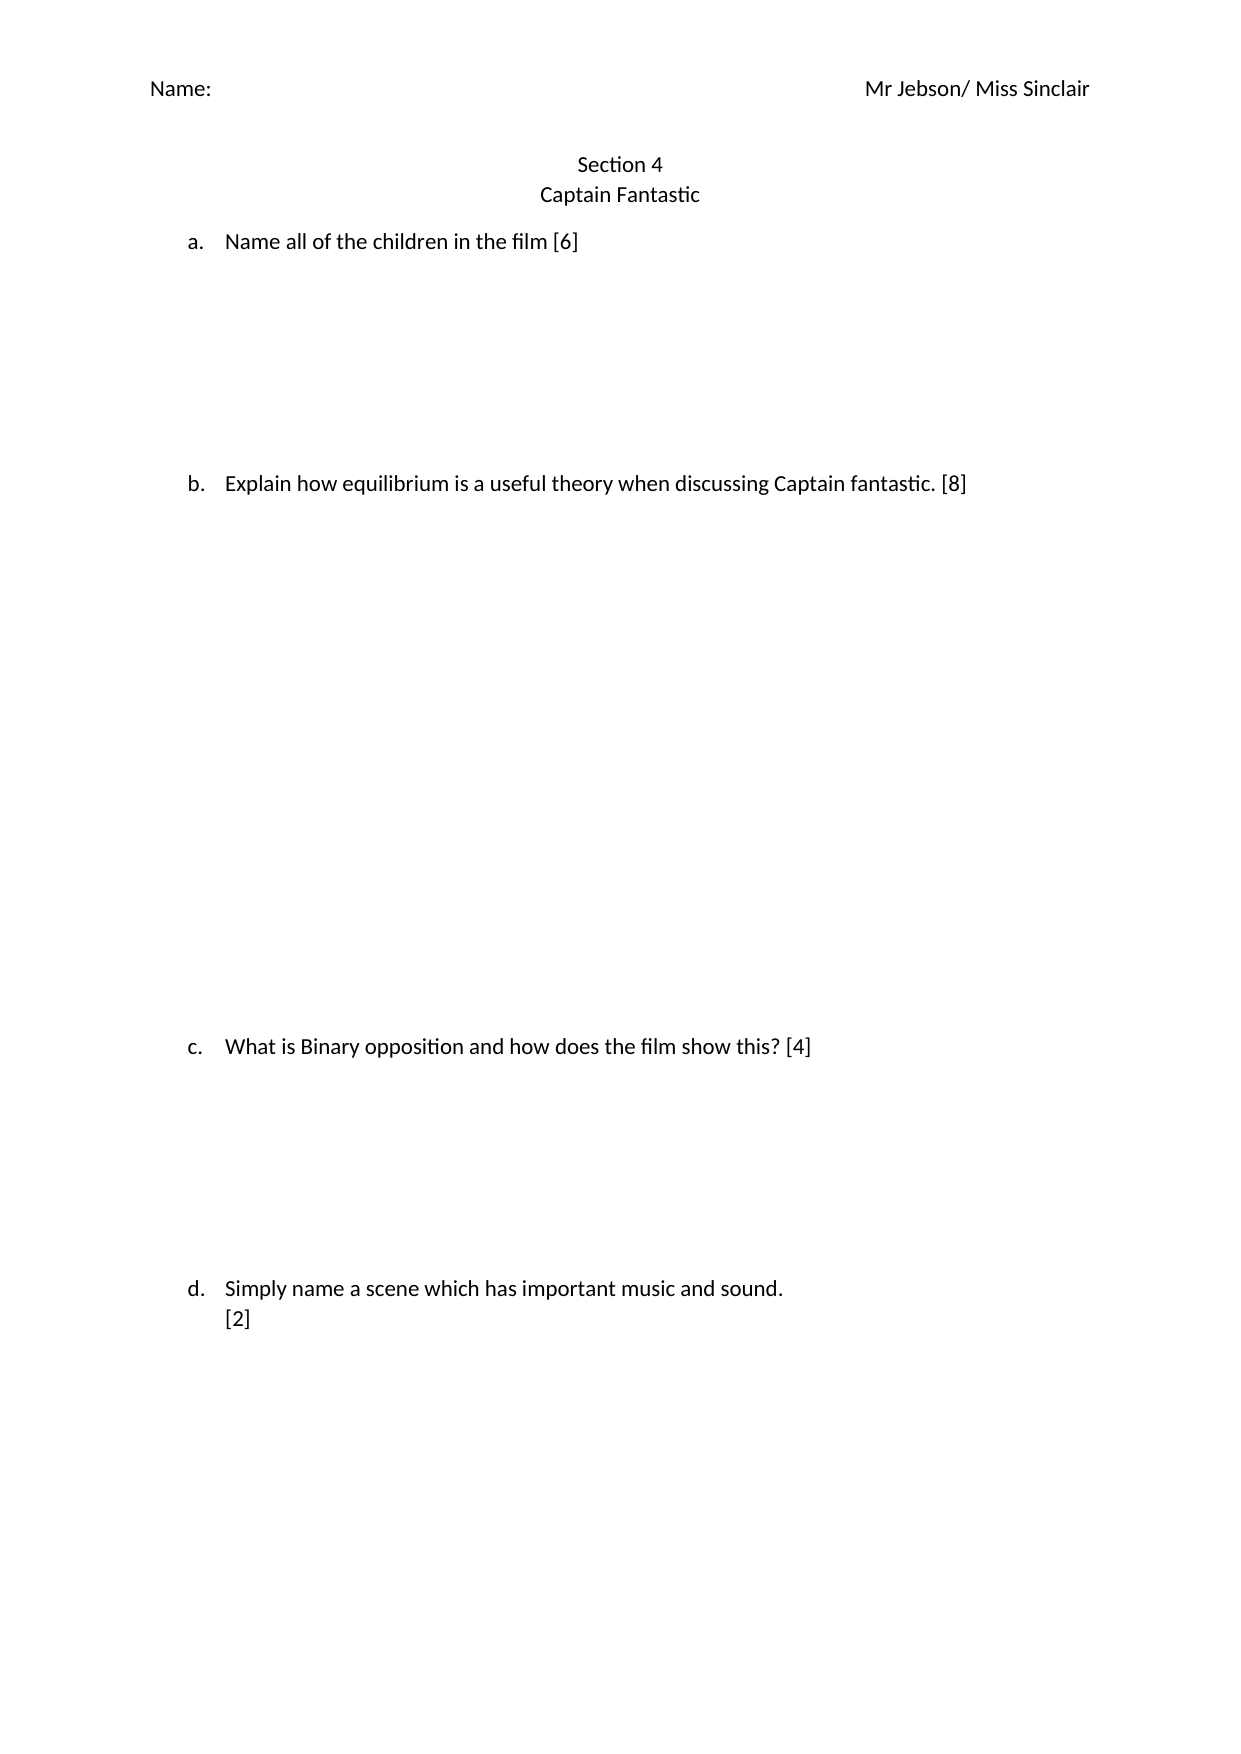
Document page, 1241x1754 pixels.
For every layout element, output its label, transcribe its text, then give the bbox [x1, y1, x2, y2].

list Explain how equilibrium is a useful theory when discussing Captain fantastic. [8] [187, 469, 1090, 648]
list Name all of the children in the film [6] [187, 227, 1090, 467]
list Simply name a scene which has important music and sound. [2] [187, 1274, 1090, 1544]
list What is Binary opposition and how does the film show this? [4] [187, 1032, 1090, 1272]
text Section 4 Captain Fantastic [150, 150, 1090, 208]
